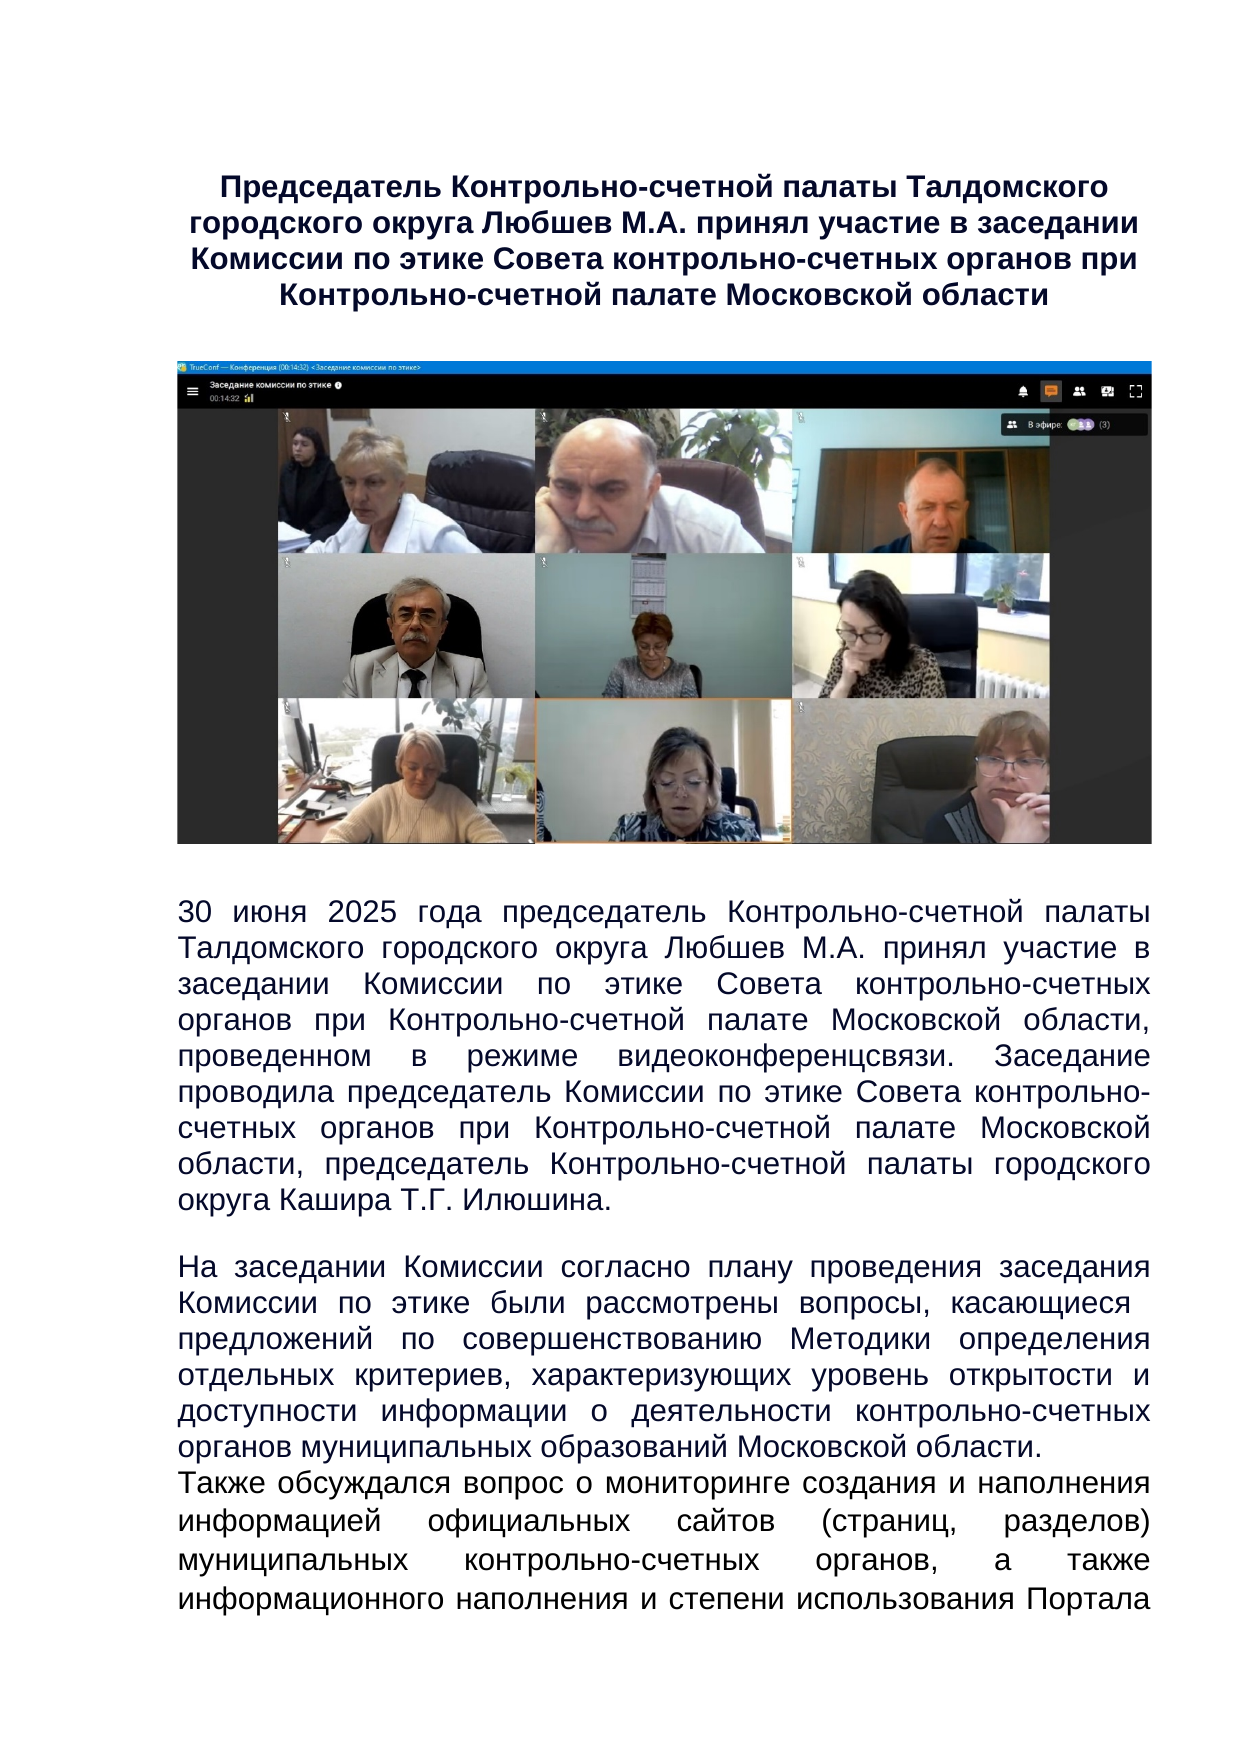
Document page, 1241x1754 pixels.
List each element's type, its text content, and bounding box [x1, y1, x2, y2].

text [177, 1464, 1152, 1616]
text Председатель Контрольно-счетной палаты Талдомского городского округа Любшев М.А. принял участие в заседании Комиссии по этике Совета контрольно-счетных органов при Контрольно-счетной палате Московской области [177, 168, 1152, 312]
picture [177, 361, 1152, 844]
text 30 июня 2025 года председатель Контрольно-счетной палаты Талдомского городского округа Любшев М.А. принял участие в заседании Комиссии по этике Совета контрольно-счетных органов при Контрольно-счетной палате Московской области, проведенном в режиме видеоконференцсвязи. Заседание проводила председатель Комиссии по этике Совета контрольно-счетных органов при Контрольно-счетной палате Московской области, председатель Контрольно-счетной палаты городского округа Кашира Т.Г. Илюшина. [177, 893, 1152, 1217]
text На заседании Комиссии согласно плану проведения заседания Комиссии по этике были рассмотрены вопросы, касающиеся предложений по совершенствованию Методики определения отдельных критериев, характеризующих уровень открытости и доступности информации о деятельности контрольно-счетных органов муниципальных образований Московской области. [177, 1248, 1152, 1464]
